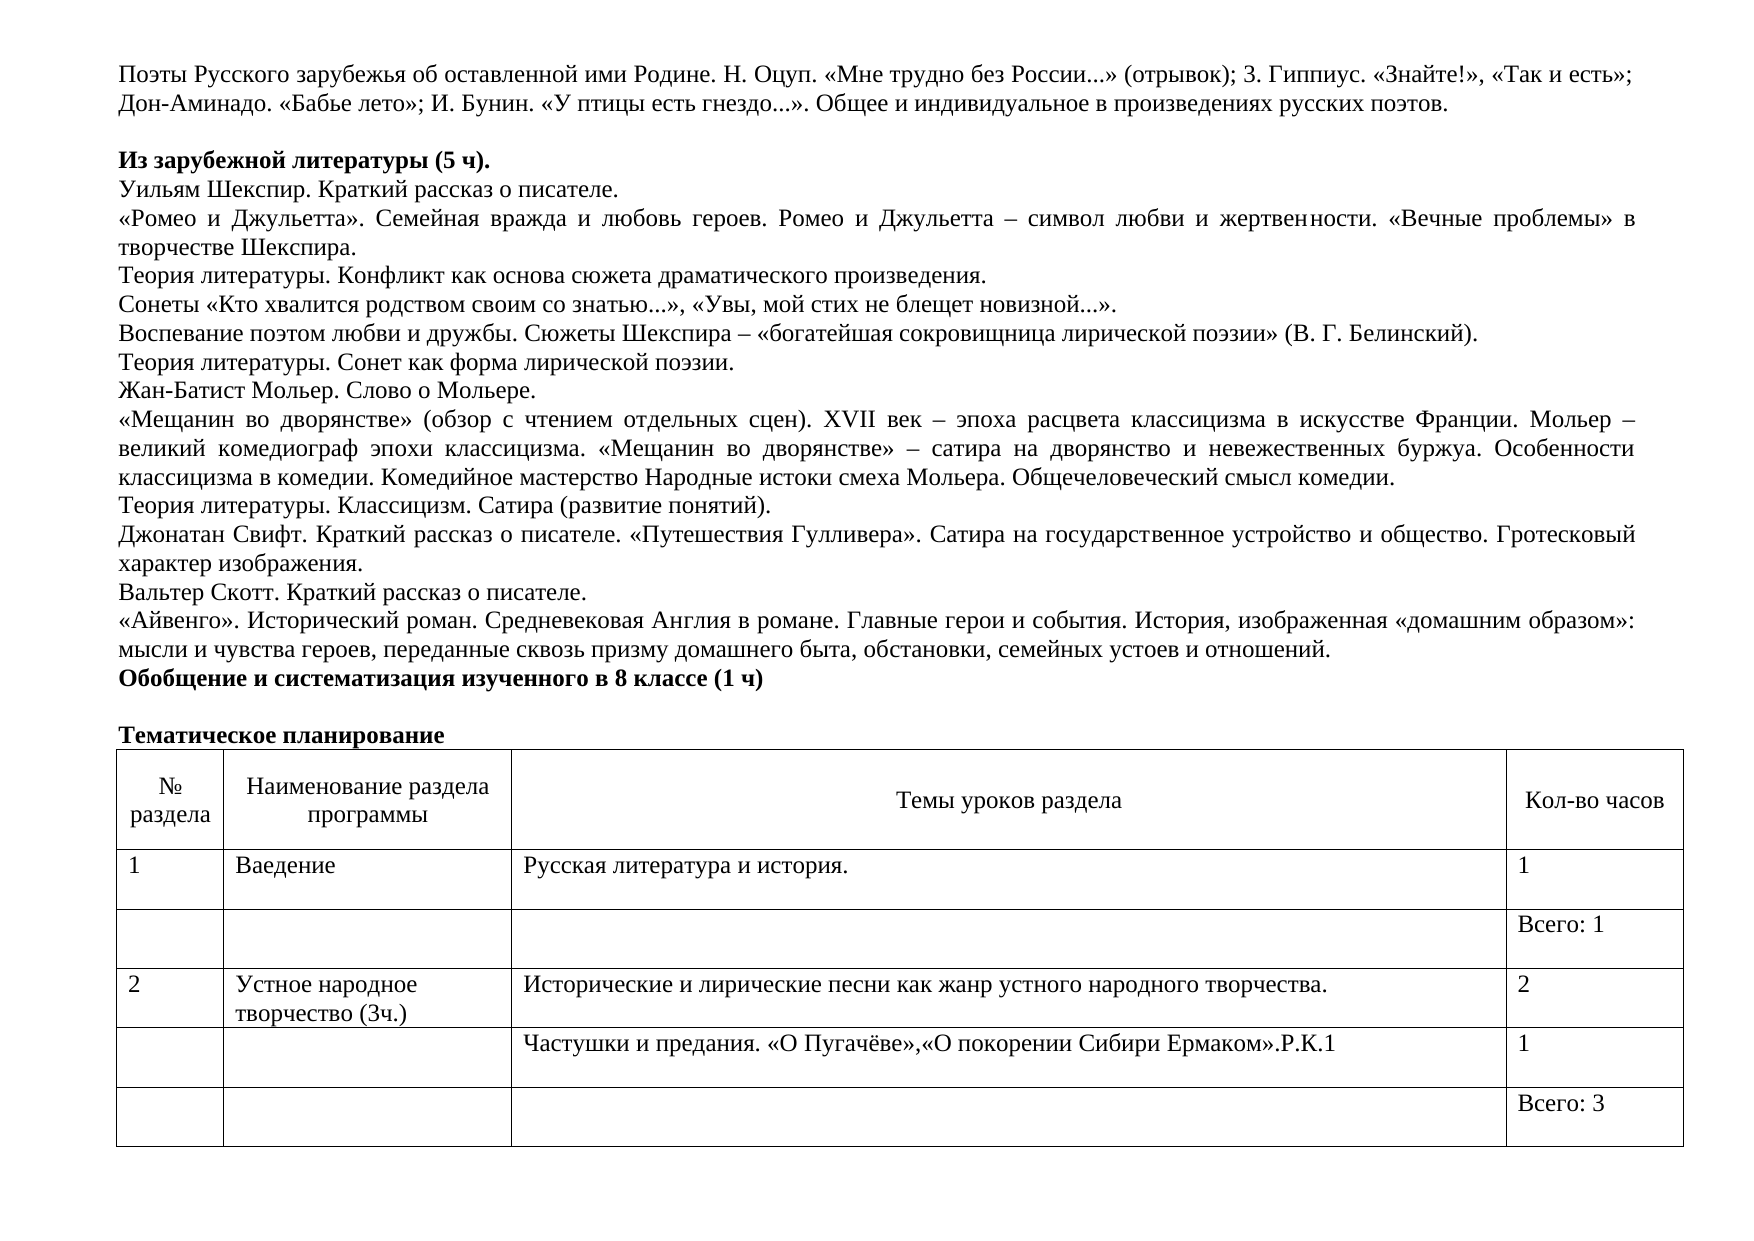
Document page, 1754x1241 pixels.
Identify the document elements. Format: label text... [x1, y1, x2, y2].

text Воспевание поэтом любви и дружбы. Сюжеты Шекспира – «богатейшая сокровищница лирической поэзии» (В. Г. Белинский). [118, 318, 1636, 347]
table_header Кол-во часов [1507, 750, 1683, 849]
table_cell Устное народное творчество (3ч.) [224, 969, 511, 1027]
text Обобщение и систематизация изученного в 8 классе (1 ч) [118, 663, 1636, 692]
table_cell [117, 1028, 223, 1087]
table_cell [117, 1088, 223, 1146]
text Вальтер Скотт. Краткий рассказ о писателе. [118, 577, 1636, 605]
text Жан-Батист Мольер. Слово о Мольере. [118, 375, 1636, 404]
table_cell [224, 910, 511, 968]
table_cell [224, 1028, 511, 1087]
text Сонеты «Кто хвалится родством своим со знатью...», «Увы, мой стих не блещет новизной...». [118, 289, 1636, 318]
table_cell [512, 910, 1506, 968]
text Джонатан Свифт. Краткий рассказ о писателе. «Путешествия Гулливера». Сатира на государственное устройство и общество. Гротесковый характер изображения. [118, 519, 1636, 577]
text Теория литературы. Конфликт как основа сюжета драматического произведения. [118, 260, 1636, 289]
table_cell Ваедение [224, 850, 511, 908]
text Тематическое планирование [118, 720, 1636, 749]
table_cell [512, 1088, 1506, 1146]
text Из зарубежной литературы (5 ч). [118, 145, 1636, 174]
text Поэты Русского зарубежья об оставленной ими Родине. Н. Оцуп. «Мне трудно без России...» (отрывок); 3. Гиппиус. «Знайте!», «Так и есть»; Дон-Аминадо. «Бабье лето»; И. Бунин. «У птицы есть гнездо...». Общее и индивидуальное в произведениях русских поэтов. [118, 59, 1636, 117]
table_cell 1 [117, 850, 223, 908]
table_cell Исторические и лирические песни как жанр устного народного творчества. [512, 969, 1506, 1027]
text «Ромео и Джульетта». Семейная вражда и любовь героев. Ромео и Джульетта – символ любви и жертвенности. «Вечные проблемы» в творчестве Шекспира. [118, 203, 1636, 260]
table_cell [224, 1088, 511, 1146]
text Теория литературы. Классицизм. Сатира (развитие понятий). [118, 490, 1636, 519]
text Теория литературы. Сонет как форма лирической поэзии. [118, 347, 1636, 375]
text «Мещанин во дворянстве» (обзор с чтением отдельных сцен). XVII век – эпоха расцвета классицизма в искусстве Франции. Мольер – великий комедиограф эпохи классицизма. «Мещанин во дворянстве» – сатира на дворянство и невежественных буржуа. Особенности классицизма в комедии. Комедийное мастерство Народные истоки смеха Мольера. Общечеловеческий смысл комедии. [118, 404, 1636, 490]
table_header Наименование раздела программы [224, 750, 511, 849]
table_cell 2 [117, 969, 223, 1027]
table_cell [117, 910, 223, 968]
table_cell Русская литература и история. [512, 850, 1506, 908]
table_cell Всего: 1 [1507, 910, 1683, 968]
table_cell Всего: 3 [1507, 1088, 1683, 1146]
table_header № раздела [117, 750, 223, 849]
table_cell 1 [1507, 850, 1683, 908]
text Уильям Шекспир. Краткий рассказ о писателе. [118, 174, 1636, 203]
table_cell 2 [1507, 969, 1683, 1027]
table_cell 1 [1507, 1028, 1683, 1087]
table_cell Частушки и предания. «О Пугачёве»,«О покорении Сибири Ермаком».Р.К.1 [512, 1028, 1506, 1087]
text «Айвенго». Исторический роман. Средневековая Англия в романе. Главные герои и события. История, изображенная «домашним образом»: мысли и чувства героев, переданные сквозь призму домашнего быта, обстановки, семейных устоев и отношений. [118, 605, 1636, 663]
table_header Темы уроков раздела [512, 750, 1506, 849]
